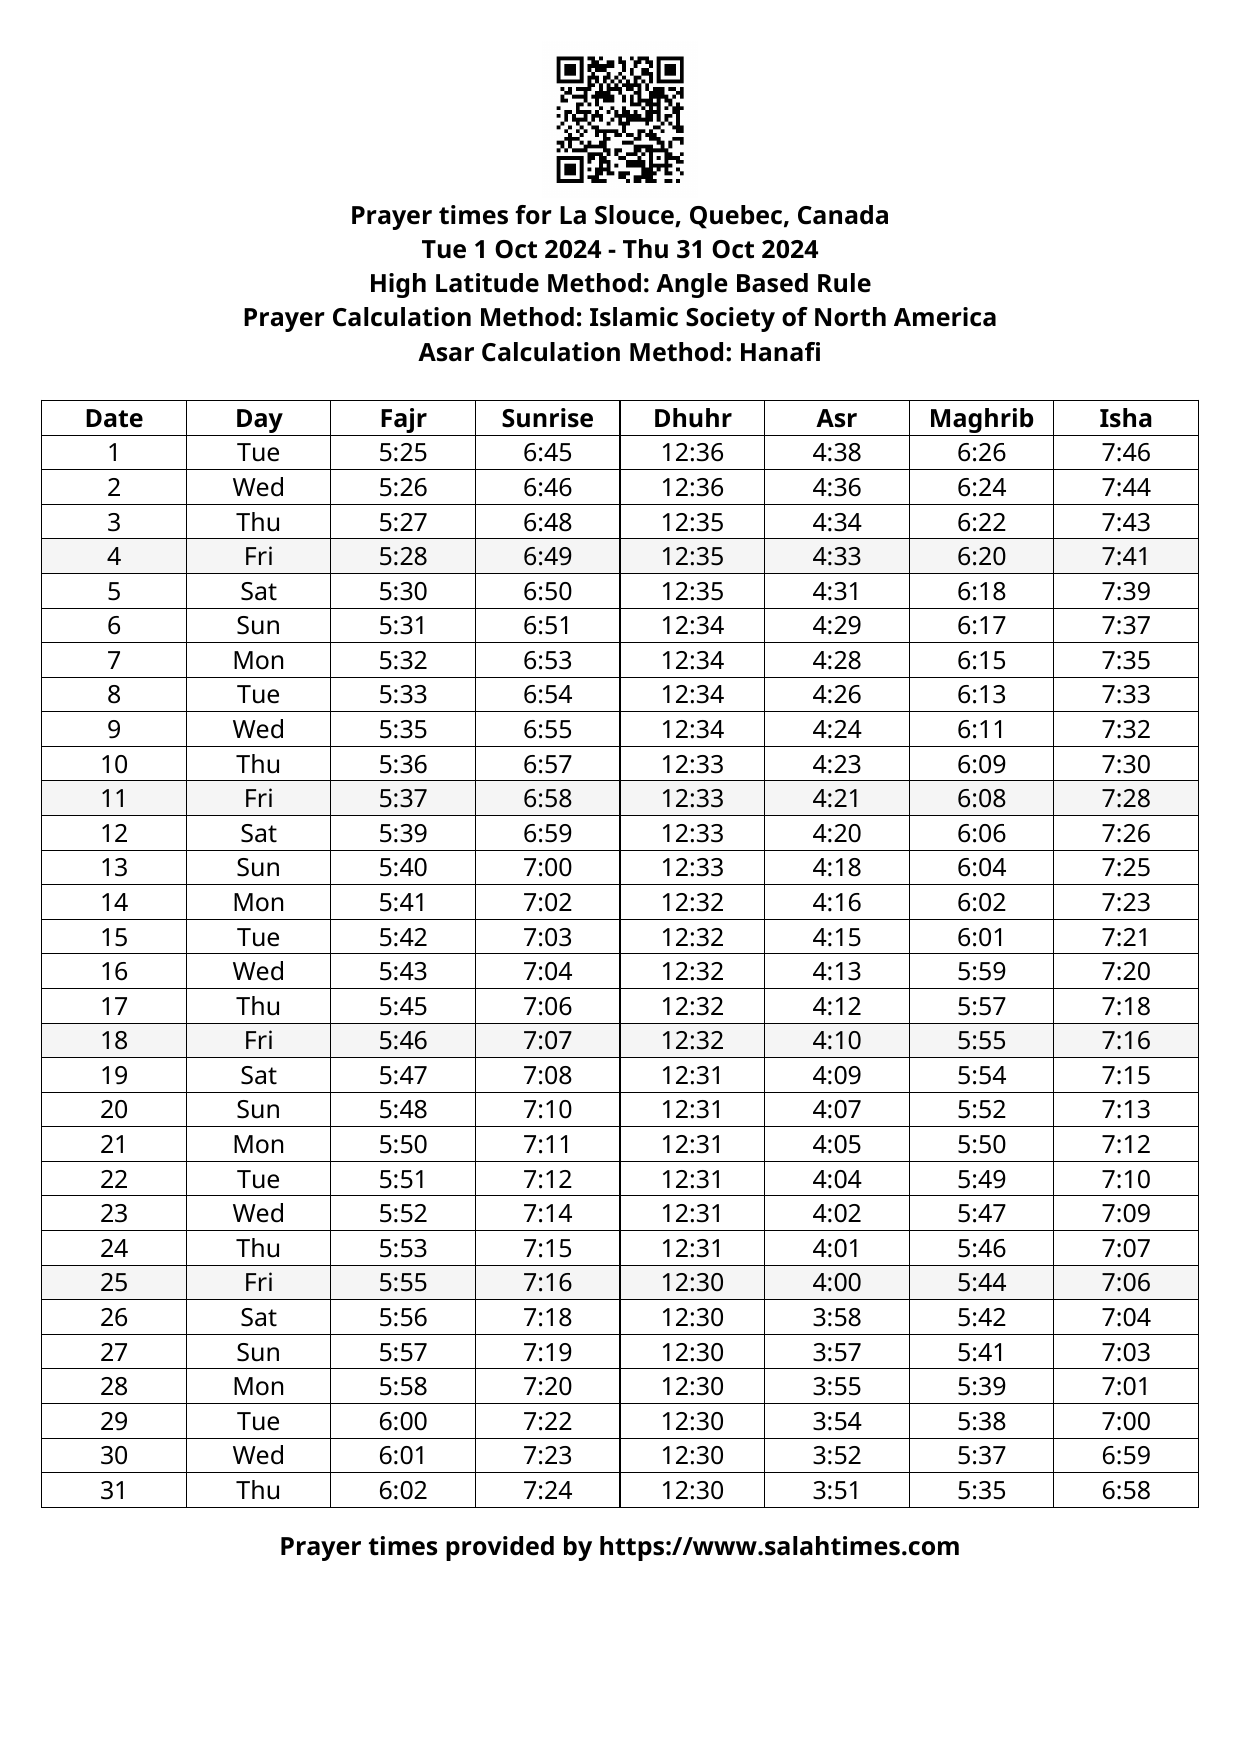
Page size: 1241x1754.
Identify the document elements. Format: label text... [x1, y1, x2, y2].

table_cell 7:07 [1054, 1231, 1198, 1264]
table_cell 6:46 [476, 470, 619, 504]
table_cell 7:33 [1054, 678, 1198, 711]
table_cell 6:20 [910, 539, 1053, 573]
table_cell 20 [42, 1093, 186, 1126]
table_cell 6:54 [476, 678, 619, 711]
table_cell 7:25 [1054, 851, 1198, 884]
table_cell 6 [42, 609, 186, 642]
table_cell 7:18 [1054, 989, 1198, 1022]
table_cell 12:32 [621, 954, 764, 988]
table_cell 4:00 [765, 1266, 909, 1299]
table_cell Wed [187, 470, 330, 504]
table_cell Mon [187, 1127, 330, 1161]
table_cell 25 [42, 1266, 186, 1299]
table_cell Sun [187, 1093, 330, 1126]
table_cell 7:20 [476, 1369, 619, 1403]
table_cell 12:30 [621, 1439, 764, 1472]
table_cell 7:15 [1054, 1058, 1198, 1092]
table_cell 31 [42, 1473, 186, 1507]
table_cell 7:41 [1054, 539, 1198, 573]
table_cell 6:02 [331, 1473, 475, 1507]
table_cell 3:51 [765, 1473, 909, 1507]
table_cell 5:54 [910, 1058, 1053, 1092]
table_cell 22 [42, 1162, 186, 1195]
table_cell Thu [187, 747, 330, 780]
table_cell 12:36 [621, 470, 764, 504]
table_cell 5:49 [910, 1162, 1053, 1195]
table_cell 5 [42, 574, 186, 607]
table_cell 4:34 [765, 505, 909, 538]
table_cell Sun [187, 1335, 330, 1368]
table_cell 7:08 [476, 1058, 619, 1092]
table_cell 5:57 [910, 989, 1053, 1022]
table_cell 6:18 [910, 574, 1053, 607]
table_cell 3:58 [765, 1300, 909, 1334]
table_cell 7:01 [1054, 1369, 1198, 1403]
table_cell 4:38 [765, 436, 909, 469]
table_cell 5:41 [331, 885, 475, 919]
table_cell 6:57 [476, 747, 619, 780]
table_cell 7:16 [476, 1266, 619, 1299]
table_cell 7:03 [476, 920, 619, 953]
table_cell 3:55 [765, 1369, 909, 1403]
table_cell Wed [187, 1196, 330, 1230]
picture [542, 41, 699, 198]
table_cell 11 [42, 781, 186, 815]
table_cell 6:58 [1054, 1473, 1198, 1507]
table_cell 7:11 [476, 1127, 619, 1161]
table_cell 12:30 [621, 1335, 764, 1368]
text Prayer times provided by https://www.salahtimes.com [42, 1528, 1198, 1563]
table_cell 5:47 [910, 1196, 1053, 1230]
table_cell 4:05 [765, 1127, 909, 1161]
table_cell 5:30 [331, 574, 475, 607]
table_cell Sat [187, 1300, 330, 1334]
table_cell 7:20 [1054, 954, 1198, 988]
table_cell 12:33 [621, 851, 764, 884]
table_cell 6:04 [910, 851, 1053, 884]
table_cell 12:30 [621, 1473, 764, 1507]
table_cell 7:12 [1054, 1127, 1198, 1161]
table_cell 4:04 [765, 1162, 909, 1195]
table_cell 6:53 [476, 643, 619, 677]
table_cell 28 [42, 1369, 186, 1403]
table_cell 4:16 [765, 885, 909, 919]
table_cell 7:22 [476, 1404, 619, 1437]
table_cell 16 [42, 954, 186, 988]
table_cell 7:02 [476, 885, 619, 919]
table_cell 7:26 [1054, 816, 1198, 849]
table_cell 5:25 [331, 436, 475, 469]
text Prayer times for La Slouce, Quebec, Canada [42, 198, 1198, 232]
table_cell Fri [187, 539, 330, 573]
table_cell Tue [187, 678, 330, 711]
table_cell 7:23 [1054, 885, 1198, 919]
table_cell 7:19 [476, 1335, 619, 1368]
table_cell 6:09 [910, 747, 1053, 780]
table_cell 5:44 [910, 1266, 1053, 1299]
table_cell Tue [187, 920, 330, 953]
table_cell 5:33 [331, 678, 475, 711]
table_cell 6:45 [476, 436, 619, 469]
table_cell 7:35 [1054, 643, 1198, 677]
table_cell 12:36 [621, 436, 764, 469]
table_cell 7:14 [476, 1196, 619, 1230]
table_cell 7:10 [476, 1093, 619, 1126]
table_cell 4:09 [765, 1058, 909, 1092]
table_cell 6:59 [1054, 1439, 1198, 1472]
table_cell Fri [187, 1266, 330, 1299]
table_cell 7:12 [476, 1162, 619, 1195]
table_cell 4:10 [765, 1024, 909, 1057]
table_cell 6:00 [331, 1404, 475, 1437]
table_cell 5:31 [331, 609, 475, 642]
table_cell Tue [187, 1404, 330, 1437]
table_cell Wed [187, 954, 330, 988]
table_cell 4:01 [765, 1231, 909, 1264]
table_cell 7:32 [1054, 712, 1198, 746]
table_cell 6:22 [910, 505, 1053, 538]
table_cell 6:50 [476, 574, 619, 607]
table_cell 5:55 [910, 1024, 1053, 1057]
table_cell 7:37 [1054, 609, 1198, 642]
table_cell 7:10 [1054, 1162, 1198, 1195]
table_cell 6:08 [910, 781, 1053, 815]
table_cell 4:13 [765, 954, 909, 988]
table_cell 5:45 [331, 989, 475, 1022]
table_cell 7:46 [1054, 436, 1198, 469]
table_header Isha [1054, 401, 1198, 434]
table_cell 5:26 [331, 470, 475, 504]
table_cell 5:38 [910, 1404, 1053, 1437]
table_cell 5:46 [910, 1231, 1053, 1264]
table_cell 8 [42, 678, 186, 711]
table_cell 6:26 [910, 436, 1053, 469]
table_cell 6:01 [331, 1439, 475, 1472]
table_cell Wed [187, 1439, 330, 1472]
table_cell 7:13 [1054, 1093, 1198, 1126]
table_cell 12:34 [621, 712, 764, 746]
table_cell 5:32 [331, 643, 475, 677]
table_cell 6:51 [476, 609, 619, 642]
table_cell 9 [42, 712, 186, 746]
table_cell Sat [187, 1058, 330, 1092]
table_cell 6:55 [476, 712, 619, 746]
table_cell 7:39 [1054, 574, 1198, 607]
table_cell 12:31 [621, 1231, 764, 1264]
table_cell Mon [187, 1369, 330, 1403]
table_cell 5:46 [331, 1024, 475, 1057]
table_cell 7:21 [1054, 920, 1198, 953]
table_cell 12:34 [621, 678, 764, 711]
table_cell 6:02 [910, 885, 1053, 919]
table_cell 12:35 [621, 505, 764, 538]
table_cell 5:28 [331, 539, 475, 573]
table_cell 7:07 [476, 1024, 619, 1057]
table_header Asr [765, 401, 909, 434]
table_cell 7:30 [1054, 747, 1198, 780]
table_cell 12:32 [621, 1024, 764, 1057]
table_cell 26 [42, 1300, 186, 1334]
table_cell Fri [187, 781, 330, 815]
table_cell 7:04 [476, 954, 619, 988]
table_cell Tue [187, 436, 330, 469]
table_cell 6:13 [910, 678, 1053, 711]
table_cell 27 [42, 1335, 186, 1368]
table_cell 5:47 [331, 1058, 475, 1092]
table_cell 6:49 [476, 539, 619, 573]
table_cell 5:39 [910, 1369, 1053, 1403]
table_cell 24 [42, 1231, 186, 1264]
table_cell 7:44 [1054, 470, 1198, 504]
table_cell 5:59 [910, 954, 1053, 988]
table_cell 12:31 [621, 1093, 764, 1126]
table_cell 3 [42, 505, 186, 538]
table_cell 5:58 [331, 1369, 475, 1403]
table_cell 5:27 [331, 505, 475, 538]
table_cell Thu [187, 1473, 330, 1507]
table_cell 4:12 [765, 989, 909, 1022]
table_cell 7:00 [1054, 1404, 1198, 1437]
table_cell Sat [187, 816, 330, 849]
table_cell 21 [42, 1127, 186, 1161]
table_cell 12:31 [621, 1196, 764, 1230]
table_cell 7:43 [1054, 505, 1198, 538]
table_cell 23 [42, 1196, 186, 1230]
table_cell 7:06 [476, 989, 619, 1022]
table_cell 12:30 [621, 1266, 764, 1299]
table_cell 7:03 [1054, 1335, 1198, 1368]
table_cell 6:58 [476, 781, 619, 815]
table_cell Fri [187, 1024, 330, 1057]
table_cell 7:09 [1054, 1196, 1198, 1230]
table_cell 7:06 [1054, 1266, 1198, 1299]
table_cell Tue [187, 1162, 330, 1195]
table_cell 5:53 [331, 1231, 475, 1264]
table_cell 12:34 [621, 609, 764, 642]
table_cell Wed [187, 712, 330, 746]
table_cell 5:52 [331, 1196, 475, 1230]
table_cell 5:42 [331, 920, 475, 953]
table_cell 5:35 [910, 1473, 1053, 1507]
table_cell Thu [187, 989, 330, 1022]
table_cell 7 [42, 643, 186, 677]
table_header Maghrib [910, 401, 1053, 434]
table_cell 4:28 [765, 643, 909, 677]
table_cell 12:30 [621, 1404, 764, 1437]
table_cell 12:32 [621, 989, 764, 1022]
table_cell 5:50 [331, 1127, 475, 1161]
table_cell 2 [42, 470, 186, 504]
table_cell 12:31 [621, 1127, 764, 1161]
table_cell 12:30 [621, 1369, 764, 1403]
table_cell 7:00 [476, 851, 619, 884]
table_cell 15 [42, 920, 186, 953]
table_cell 12:31 [621, 1162, 764, 1195]
table_cell 5:52 [910, 1093, 1053, 1126]
table_cell Thu [187, 1231, 330, 1264]
table_cell 14 [42, 885, 186, 919]
table_cell 30 [42, 1439, 186, 1472]
table_cell 18 [42, 1024, 186, 1057]
table_header Date [42, 401, 186, 434]
table_cell 7:18 [476, 1300, 619, 1334]
text Tue 1 Oct 2024 - Thu 31 Oct 2024 [42, 232, 1198, 266]
table_cell Sat [187, 574, 330, 607]
table_header Fajr [331, 401, 475, 434]
table_cell 12 [42, 816, 186, 849]
table_cell 5:55 [331, 1266, 475, 1299]
table_cell 4:33 [765, 539, 909, 573]
table_header Sunrise [476, 401, 619, 434]
table_cell 6:11 [910, 712, 1053, 746]
table_cell 12:32 [621, 920, 764, 953]
table_cell 4:15 [765, 920, 909, 953]
table_cell 5:40 [331, 851, 475, 884]
table_cell 12:30 [621, 1300, 764, 1334]
table_cell 5:41 [910, 1335, 1053, 1368]
table_cell 3:57 [765, 1335, 909, 1368]
table_cell 12:35 [621, 539, 764, 573]
table_cell 6:06 [910, 816, 1053, 849]
table_cell 7:16 [1054, 1024, 1198, 1057]
table_cell 6:17 [910, 609, 1053, 642]
table_cell 12:32 [621, 885, 764, 919]
table_cell 12:31 [621, 1058, 764, 1092]
table_cell 6:24 [910, 470, 1053, 504]
table_cell 12:33 [621, 816, 764, 849]
table_cell 1 [42, 436, 186, 469]
table_cell 5:57 [331, 1335, 475, 1368]
table_cell 4:31 [765, 574, 909, 607]
table_cell Sun [187, 851, 330, 884]
text Prayer Calculation Method: Islamic Society of North America [42, 300, 1198, 334]
table_cell 12:35 [621, 574, 764, 607]
table_cell 5:43 [331, 954, 475, 988]
table_cell 3:52 [765, 1439, 909, 1472]
table_cell 13 [42, 851, 186, 884]
table_header Dhuhr [621, 401, 764, 434]
table_cell 6:48 [476, 505, 619, 538]
table_cell 6:59 [476, 816, 619, 849]
table_cell 4:26 [765, 678, 909, 711]
table_cell 5:48 [331, 1093, 475, 1126]
table_cell 5:36 [331, 747, 475, 780]
table_cell 5:37 [910, 1439, 1053, 1472]
table_cell 7:04 [1054, 1300, 1198, 1334]
text High Latitude Method: Angle Based Rule [42, 266, 1198, 300]
table_cell 4:02 [765, 1196, 909, 1230]
table_cell 5:56 [331, 1300, 475, 1334]
table_cell 7:28 [1054, 781, 1198, 815]
table_cell 12:33 [621, 781, 764, 815]
table_cell Mon [187, 885, 330, 919]
text Asar Calculation Method: Hanafi [42, 334, 1198, 368]
table_cell 4 [42, 539, 186, 573]
table_cell 10 [42, 747, 186, 780]
table_cell 4:21 [765, 781, 909, 815]
table_cell 4:36 [765, 470, 909, 504]
table_cell 7:15 [476, 1231, 619, 1264]
table_cell 17 [42, 989, 186, 1022]
table_cell 4:07 [765, 1093, 909, 1126]
table_cell 4:23 [765, 747, 909, 780]
table_header Day [187, 401, 330, 434]
table_cell 6:15 [910, 643, 1053, 677]
table_cell 4:18 [765, 851, 909, 884]
table_cell 4:24 [765, 712, 909, 746]
table_cell 7:23 [476, 1439, 619, 1472]
table_cell 3:54 [765, 1404, 909, 1437]
table_cell Thu [187, 505, 330, 538]
table_cell Mon [187, 643, 330, 677]
table_cell 5:35 [331, 712, 475, 746]
table_cell 6:01 [910, 920, 1053, 953]
table_cell 19 [42, 1058, 186, 1092]
table_cell 5:37 [331, 781, 475, 815]
table_cell Sun [187, 609, 330, 642]
table_cell 5:50 [910, 1127, 1053, 1161]
table_cell 4:29 [765, 609, 909, 642]
table_cell 5:39 [331, 816, 475, 849]
table_cell 5:42 [910, 1300, 1053, 1334]
table_cell 4:20 [765, 816, 909, 849]
table_cell 29 [42, 1404, 186, 1437]
table_cell 7:24 [476, 1473, 619, 1507]
table_cell 5:51 [331, 1162, 475, 1195]
table_cell 12:33 [621, 747, 764, 780]
table_cell 12:34 [621, 643, 764, 677]
